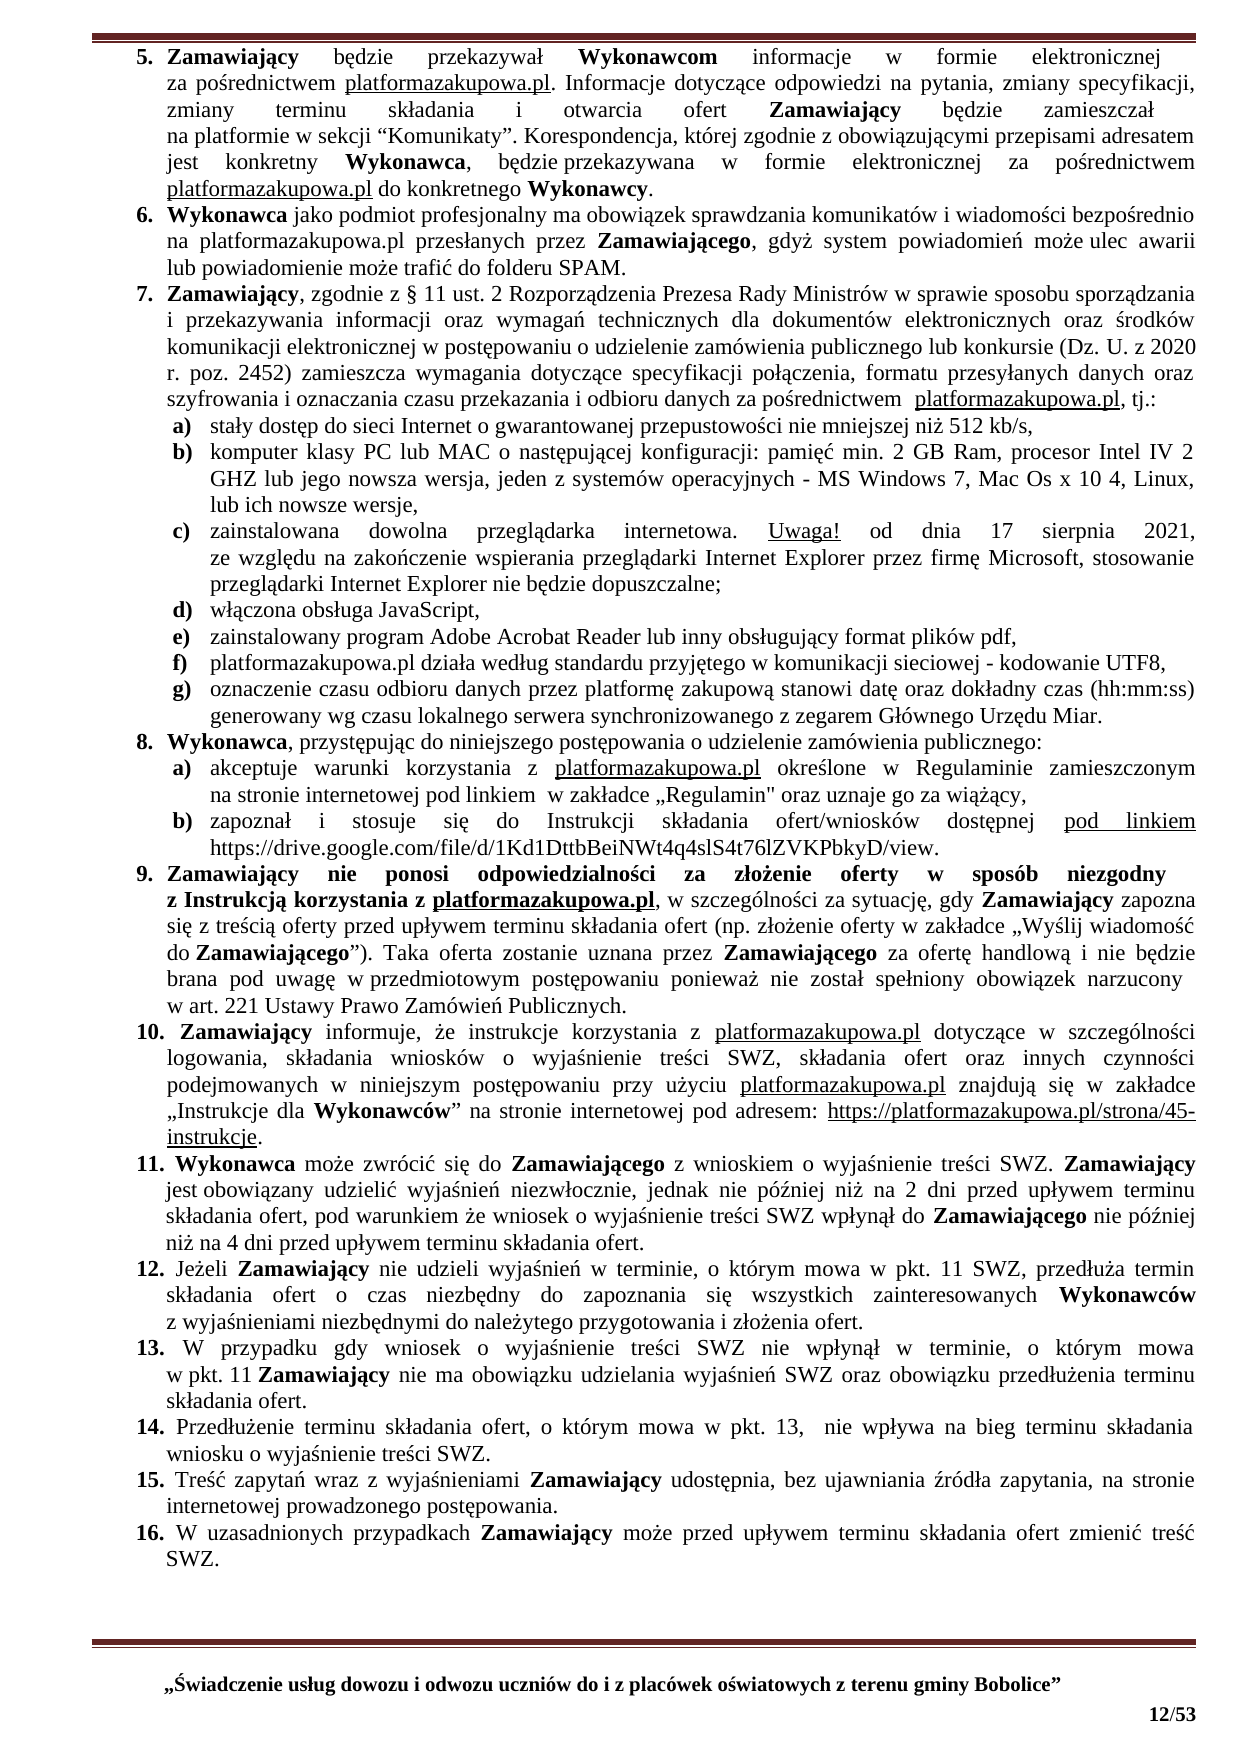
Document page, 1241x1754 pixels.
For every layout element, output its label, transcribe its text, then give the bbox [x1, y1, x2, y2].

list komputer klasy PC lub MAC o następującej konfiguracji: pamięć min. 2 GB Ram, procesor Intel IV 2 GHZ lub jego nowsza wersja, jeden z systemów operacyjnych - MS Windows 7, Mac Os x 10 4, Linux, lub ich nowsze wersje, [172, 438, 1196, 517]
list W uzasadnionych przypadkach Zamawiający może przed upływem terminu składania ofert zmienić treść SWZ. [136, 1519, 1196, 1571]
list Przedłużenie terminu składania ofert, o którym mowa w pkt. 13, nie wpływa na bieg terminu składania wniosku o wyjaśnienie treści SWZ. [136, 1413, 1196, 1466]
list Zamawiający, zgodnie z § 11 ust. 2 Rozporządzenia Prezesa Rady Ministrów w sprawie sposobu sporządzania i przekazywania informacji oraz wymagań technicznych dla dokumentów elektronicznych oraz środków komunikacji elektronicznej w postępowaniu o udzielenie zamówienia publicznego lub konkursie (Dz. U. z 2020 r. poz. 2452) zamieszcza wymagania dotyczące specyfikacji połączenia, formatu przesyłanych danych oraz szyfrowania i oznaczania czasu przekazania i odbioru danych za pośrednictwem platformazakupowa.pl, tj.: [136, 280, 1196, 412]
list W przypadku gdy wniosek o wyjaśnienie treści SWZ nie wpłynął w terminie, o którym mowa w pkt. 11 Zamawiający nie ma obowiązku udzielania wyjaśnień SWZ oraz obowiązku przedłużenia terminu składania ofert. [136, 1334, 1196, 1413]
list stały dostęp do sieci Internet o gwarantowanej przepustowości nie mniejszej niż 512 kb/s, [172, 412, 1196, 438]
list Wykonawca, przystępując do niniejszego postępowania o udzielenie zamówienia publicznego: [136, 728, 1196, 754]
list Wykonawca może zwrócić się do Zamawiającego z wnioskiem o wyjaśnienie treści SWZ. Zamawiający jest obowiązany udzielić wyjaśnień niezwłocznie, jednak nie później niż na 2 dni przed upływem terminu składania ofert, pod warunkiem że wniosek o wyjaśnienie treści SWZ wpłynął do Zamawiającego nie później niż na 4 dni przed upływem terminu składania ofert. [136, 1150, 1196, 1255]
list platformazakupowa.pl działa według standardu przyjętego w komunikacji sieciowej - kodowanie UTF8, [172, 649, 1196, 675]
list zainstalowany program Adobe Acrobat Reader lub inny obsługujący format plików pdf, [172, 623, 1196, 649]
list oznaczenie czasu odbioru danych przez platformę zakupową stanowi datę oraz dokładny czas (hh:mm:ss) generowany wg czasu lokalnego serwera synchronizowanego z zegarem Głównego Urzędu Miar. [172, 675, 1196, 728]
list Zamawiający informuje, że instrukcje korzystania z platformazakupowa.pl dotyczące w szczególności logowania, składania wniosków o wyjaśnienie treści SWZ, składania ofert oraz innych czynności podejmowanych w niniejszym postępowaniu przy użyciu platformazakupowa.pl znajdują się w zakładce „Instrukcje dla Wykonawców” na stronie internetowej pod adresem: https://platformazakupowa.pl/strona/45-instrukcje. [136, 1018, 1196, 1150]
list Jeżeli Zamawiający nie udzieli wyjaśnień w terminie, o którym mowa w pkt. 11 SWZ, przedłuża termin składania ofert o czas niezbędny do zapoznania się wszystkich zainteresowanych Wykonawców z wyjaśnieniami niezbędnymi do należytego przygotowania i złożenia ofert. [136, 1255, 1196, 1334]
list Zamawiający będzie przekazywał Wykonawcom informacje w formie elektronicznej za pośrednictwem platformazakupowa.pl. Informacje dotyczące odpowiedzi na pytania, zmiany specyfikacji, zmiany terminu składania i otwarcia ofert Zamawiający będzie zamieszczał na platformie w sekcji “Komunikaty”. Korespondencja, której zgodnie z obowiązującymi przepisami adresatem jest konkretny Wykonawca, będzie przekazywana w formie elektronicznej za pośrednictwem platformazakupowa.pl do konkretnego Wykonawcy. [136, 43, 1196, 201]
list Treść zapytań wraz z wyjaśnieniami Zamawiający udostępnia, bez ujawniania źródła zapytania, na stronie internetowej prowadzonego postępowania. [136, 1466, 1196, 1519]
list Zamawiający nie ponosi odpowiedzialności za złożenie oferty w sposób niezgodny z Instrukcją korzystania z platformazakupowa.pl, w szczególności za sytuację, gdy Zamawiający zapozna się z treścią oferty przed upływem terminu składania ofert (np. złożenie oferty w zakładce „Wyślij wiadomość do Zamawiającego”). Taka oferta zostanie uznana przez Zamawiającego za ofertę handlową i nie będzie brana pod uwagę w przedmiotowym postępowaniu ponieważ nie został spełniony obowiązek narzucony w art. 221 Ustawy Prawo Zamówień Publicznych. [136, 860, 1196, 1018]
list akceptuje warunki korzystania z platformazakupowa.pl określone w Regulaminie zamieszczonym na stronie internetowej pod linkiem w zakładce „Regulamin" oraz uznaje go za wiążący, [172, 754, 1196, 807]
list Wykonawca jako podmiot profesjonalny ma obowiązek sprawdzania komunikatów i wiadomości bezpośrednio na platformazakupowa.pl przesłanych przez Zamawiającego, gdyż system powiadomień może ulec awarii lub powiadomienie może trafić do folderu SPAM. [136, 201, 1196, 280]
list zainstalowana dowolna przeglądarka internetowa. Uwaga! od dnia 17 sierpnia 2021, ze względu na zakończenie wspierania przeglądarki Internet Explorer przez firmę Microsoft, stosowanie przeglądarki Internet Explorer nie będzie dopuszczalne; [172, 517, 1196, 596]
list zapoznał i stosuje się do Instrukcji składania ofert/wniosków dostępnej pod linkiem https://drive.google.com/file/d/1Kd1DttbBeiNWt4q4slS4t76lZVKPbkyD/view. [172, 807, 1196, 860]
list włączona obsługa JavaScript, [172, 596, 1196, 623]
